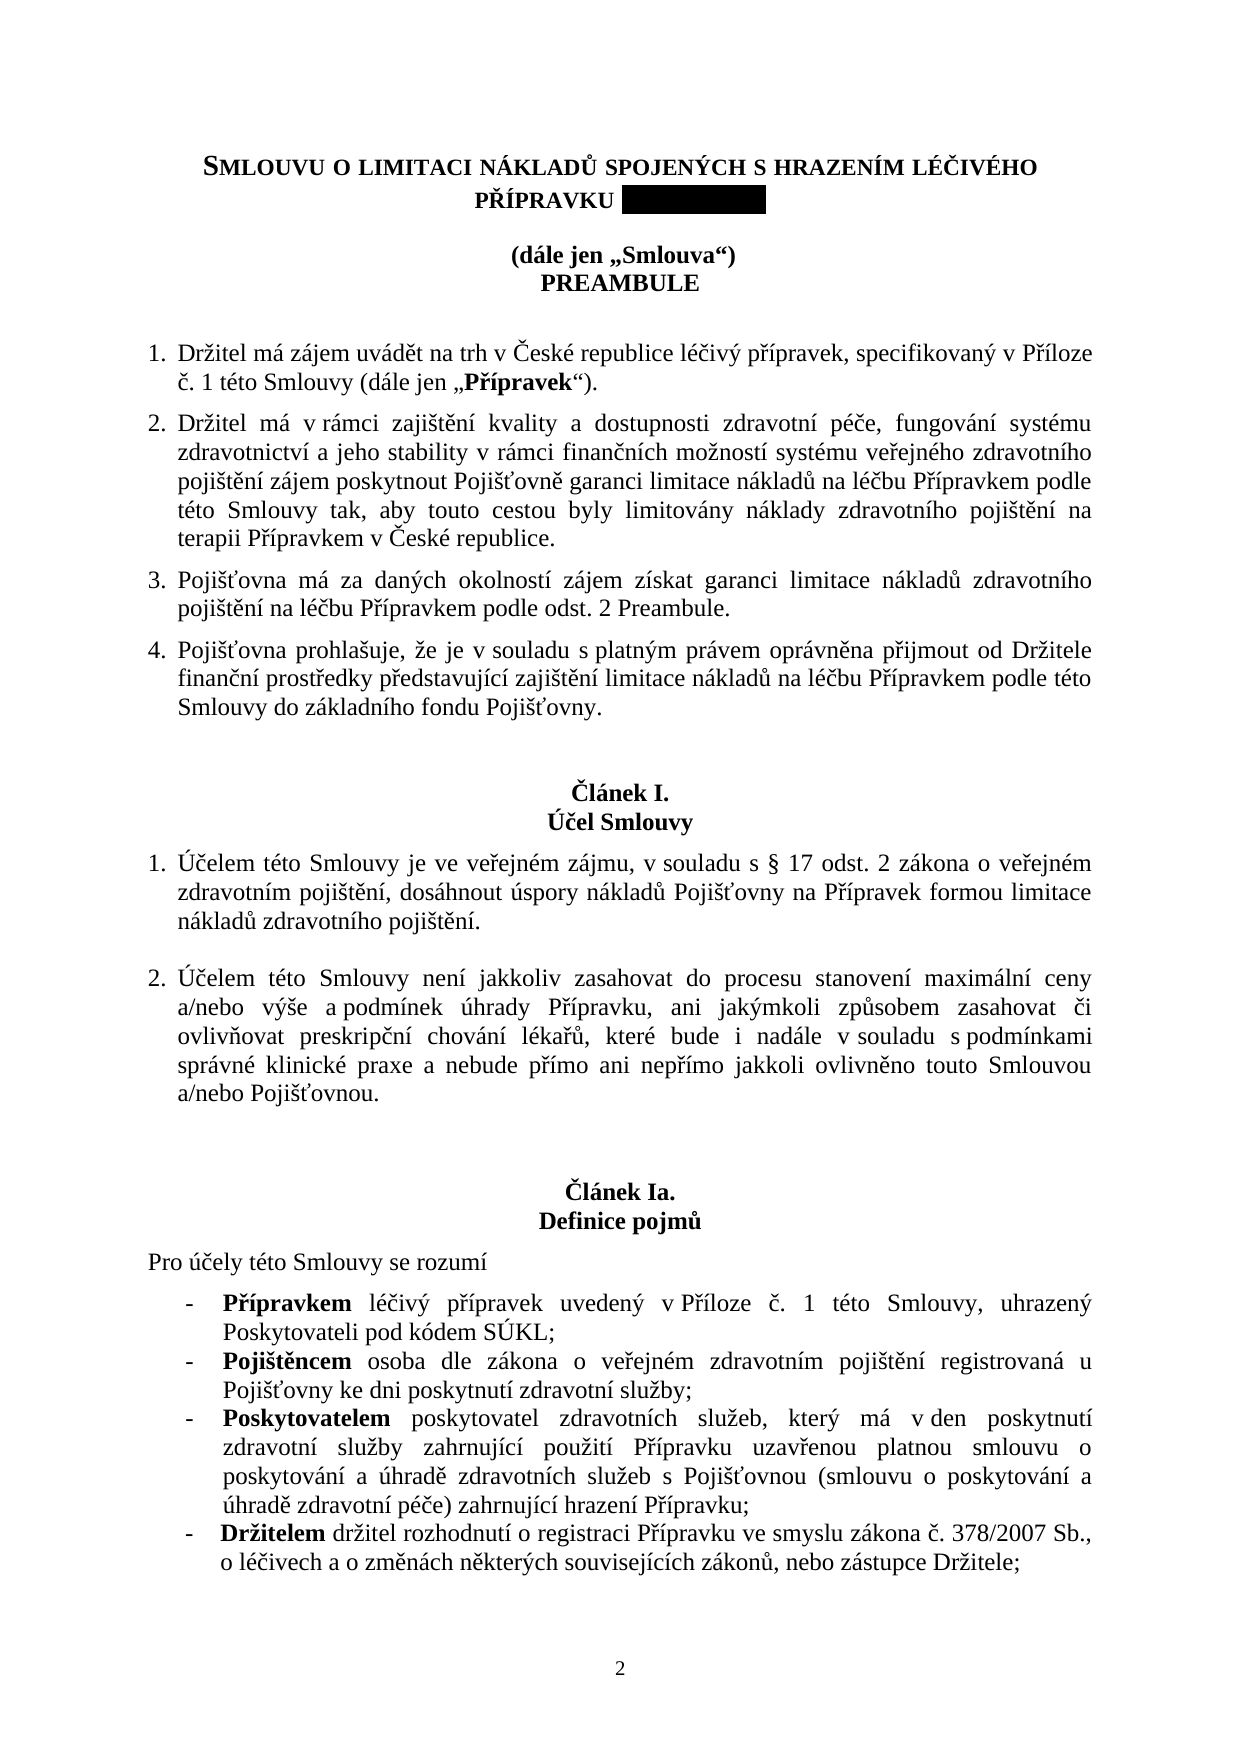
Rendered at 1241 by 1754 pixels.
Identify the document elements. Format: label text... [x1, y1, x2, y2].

list Účelem této Smlouvy je ve veřejném zájmu, v souladu s § 17 odst. 2 zákona o veřejném zdravotním pojištění, dosáhnout úspory nákladů Pojišťovny na Přípravek formou limitace nákladů zdravotního pojištění. [148, 848, 1093, 935]
list Držitel má zájem uvádět na trh v České republice léčivý přípravek, specifikovaný v Příloze č. 1 této Smlouvy (dále jen „Přípravek“). [148, 338, 1093, 396]
text PREAMBULE [148, 268, 1093, 297]
list Pojištěncem osoba dle zákona o veřejném zdravotním pojištění registrovaná u Pojišťovny ke dni poskytnutí zdravotní služby; [185, 1346, 1093, 1403]
text Definice pojmů [148, 1206, 1093, 1235]
list Držitel má v rámci zajištění kvality a dostupnosti zdravotní péče, fungování systému zdravotnictví a jeho stability v rámci finančních možností systému veřejného zdravotního pojištění zájem poskytnout Pojišťovně garanci limitace nákladů na léčbu Přípravkem podle této Smlouvy tak, aby touto cestou byly limitovány náklady zdravotního pojištění na terapii Přípravkem v České republice. [148, 408, 1093, 552]
text Článek Ia. [148, 1177, 1093, 1206]
list Přípravkem léčivý přípravek uvedený v Příloze č. 1 této Smlouvy, uhrazený Poskytovateli pod kódem SÚKL; [185, 1288, 1093, 1346]
list Poskytovatelem poskytovatel zdravotních služeb, který má v den poskytnutí zdravotní služby zahrnující použití Přípravku uzavřenou platnou smlouvu o poskytování a úhradě zdravotních služeb s Pojišťovnou (smlouvu o poskytování a úhradě zdravotní péče) zahrnující hrazení Přípravku; [185, 1403, 1093, 1518]
list Účelem této Smlouvy není jakkoliv zasahovat do procesu stanovení maximální ceny a/nebo výše a podmínek úhrady Přípravku, ani jakýmkoli způsobem zasahovat či ovlivňovat preskripční chování lékařů, které bude i nadále v souladu s podmínkami správné klinické praxe a nebude přímo ani nepřímo jakkoli ovlivněno touto Smlouvou a/nebo Pojišťovnou. [148, 963, 1093, 1107]
text Smlouvu o limitaci nákladů spojených s hrazením léčivého přípravku xxxxxxxxxx [148, 148, 1093, 215]
text Článek I. [148, 778, 1093, 807]
list Držitelem držitel rozhodnutí o registraci Přípravku ve smyslu zákona č. 378/2007 Sb., o léčivech a o změnách některých souvisejících zákonů, nebo zástupce Držitele; [185, 1518, 1093, 1576]
text (dále jen „Smlouva“) [148, 240, 1093, 268]
list Pojišťovna má za daných okolností zájem získat garanci limitace nákladů zdravotního pojištění na léčbu Přípravkem podle odst. 2 Preambule. [148, 565, 1093, 622]
text Účel Smlouvy [148, 807, 1093, 836]
list Pojišťovna prohlašuje, že je v souladu s platným právem oprávněna přijmout od Držitele finanční prostředky představující zajištění limitace nákladů na léčbu Přípravkem podle této Smlouvy do základního fondu Pojišťovny. [148, 635, 1093, 721]
text Pro účely této Smlouvy se rozumí [148, 1247, 1093, 1276]
